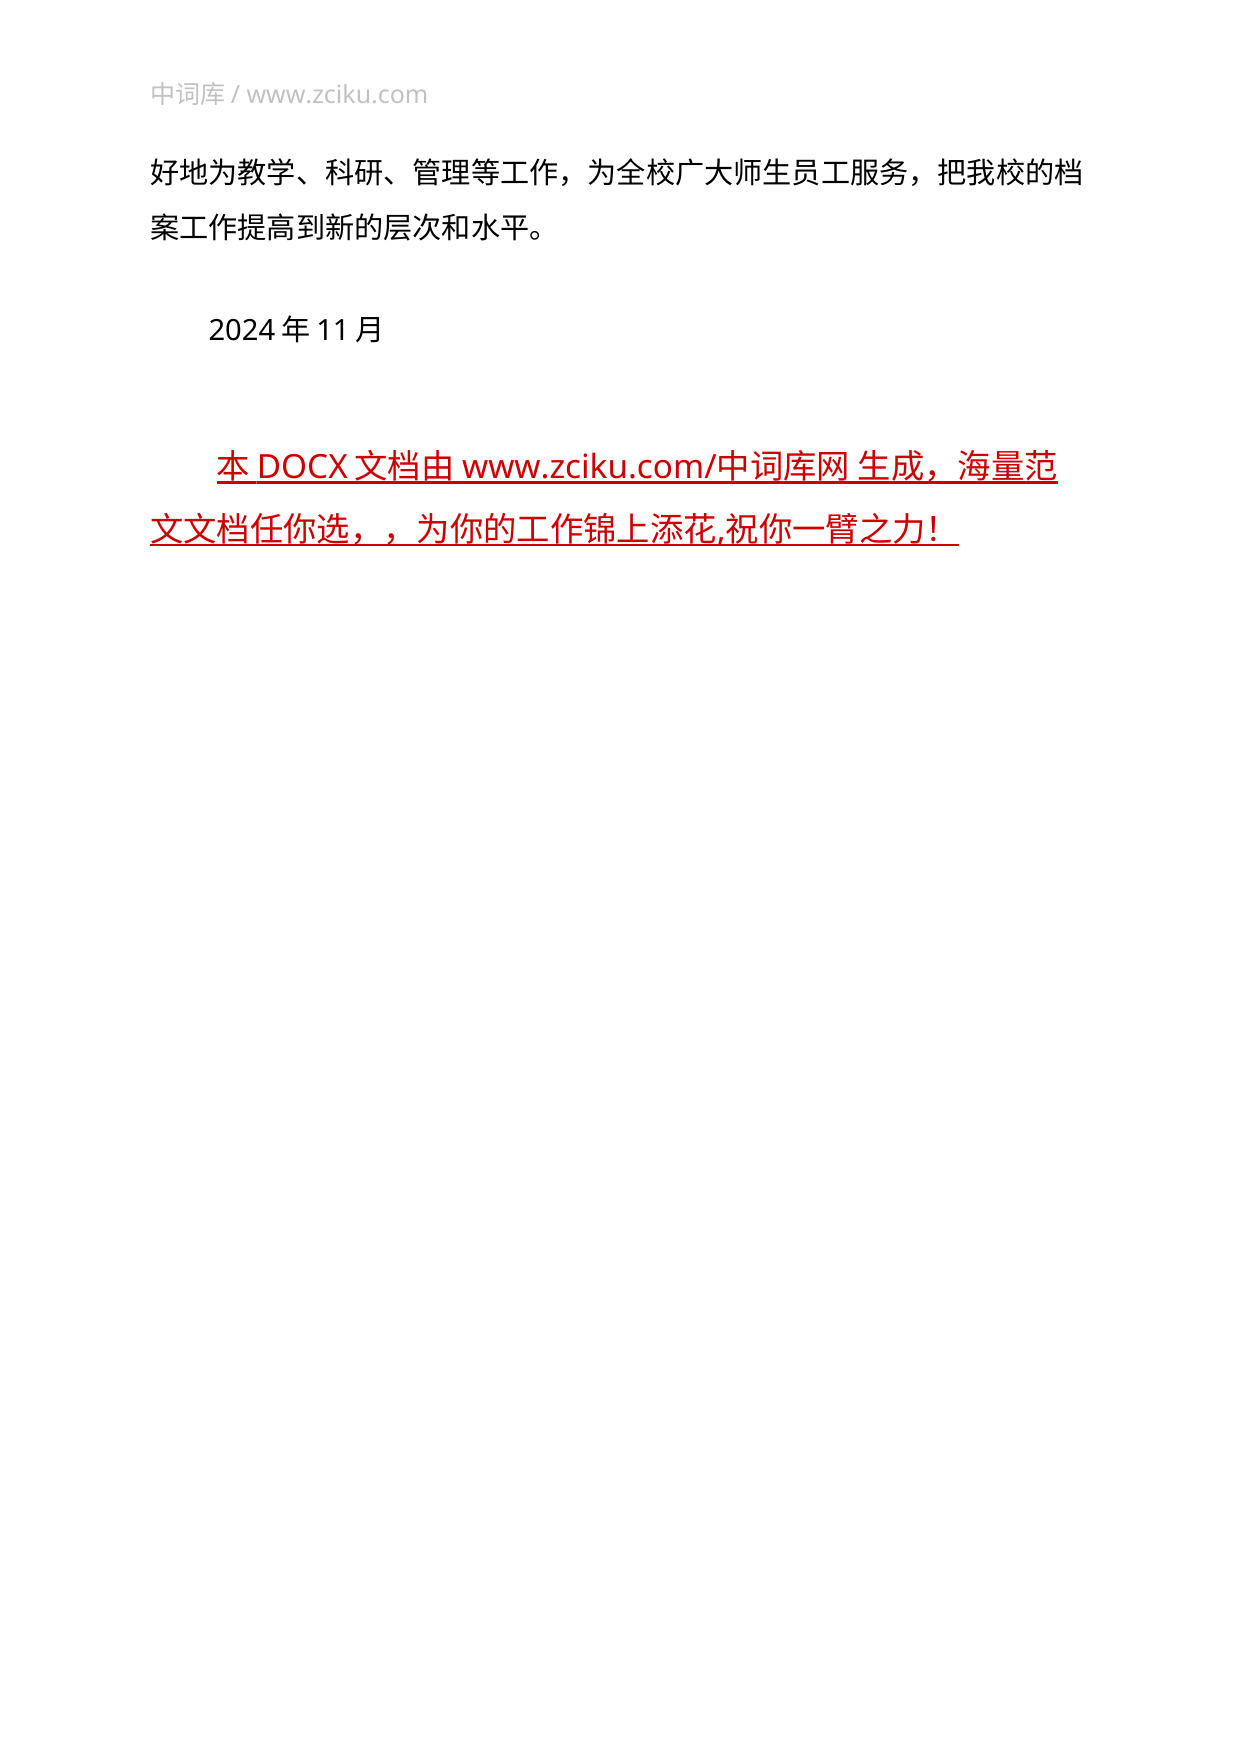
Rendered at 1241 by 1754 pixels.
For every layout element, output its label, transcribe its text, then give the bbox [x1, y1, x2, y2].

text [150, 150, 1090, 247]
text 本DOCX文档由 www.zciku.com/中词库网 生成，海量范文文档任你选，，为你的工作锦上添花,祝你一臂之力！ [150, 440, 1090, 551]
text 2024年11月 [150, 307, 1090, 349]
